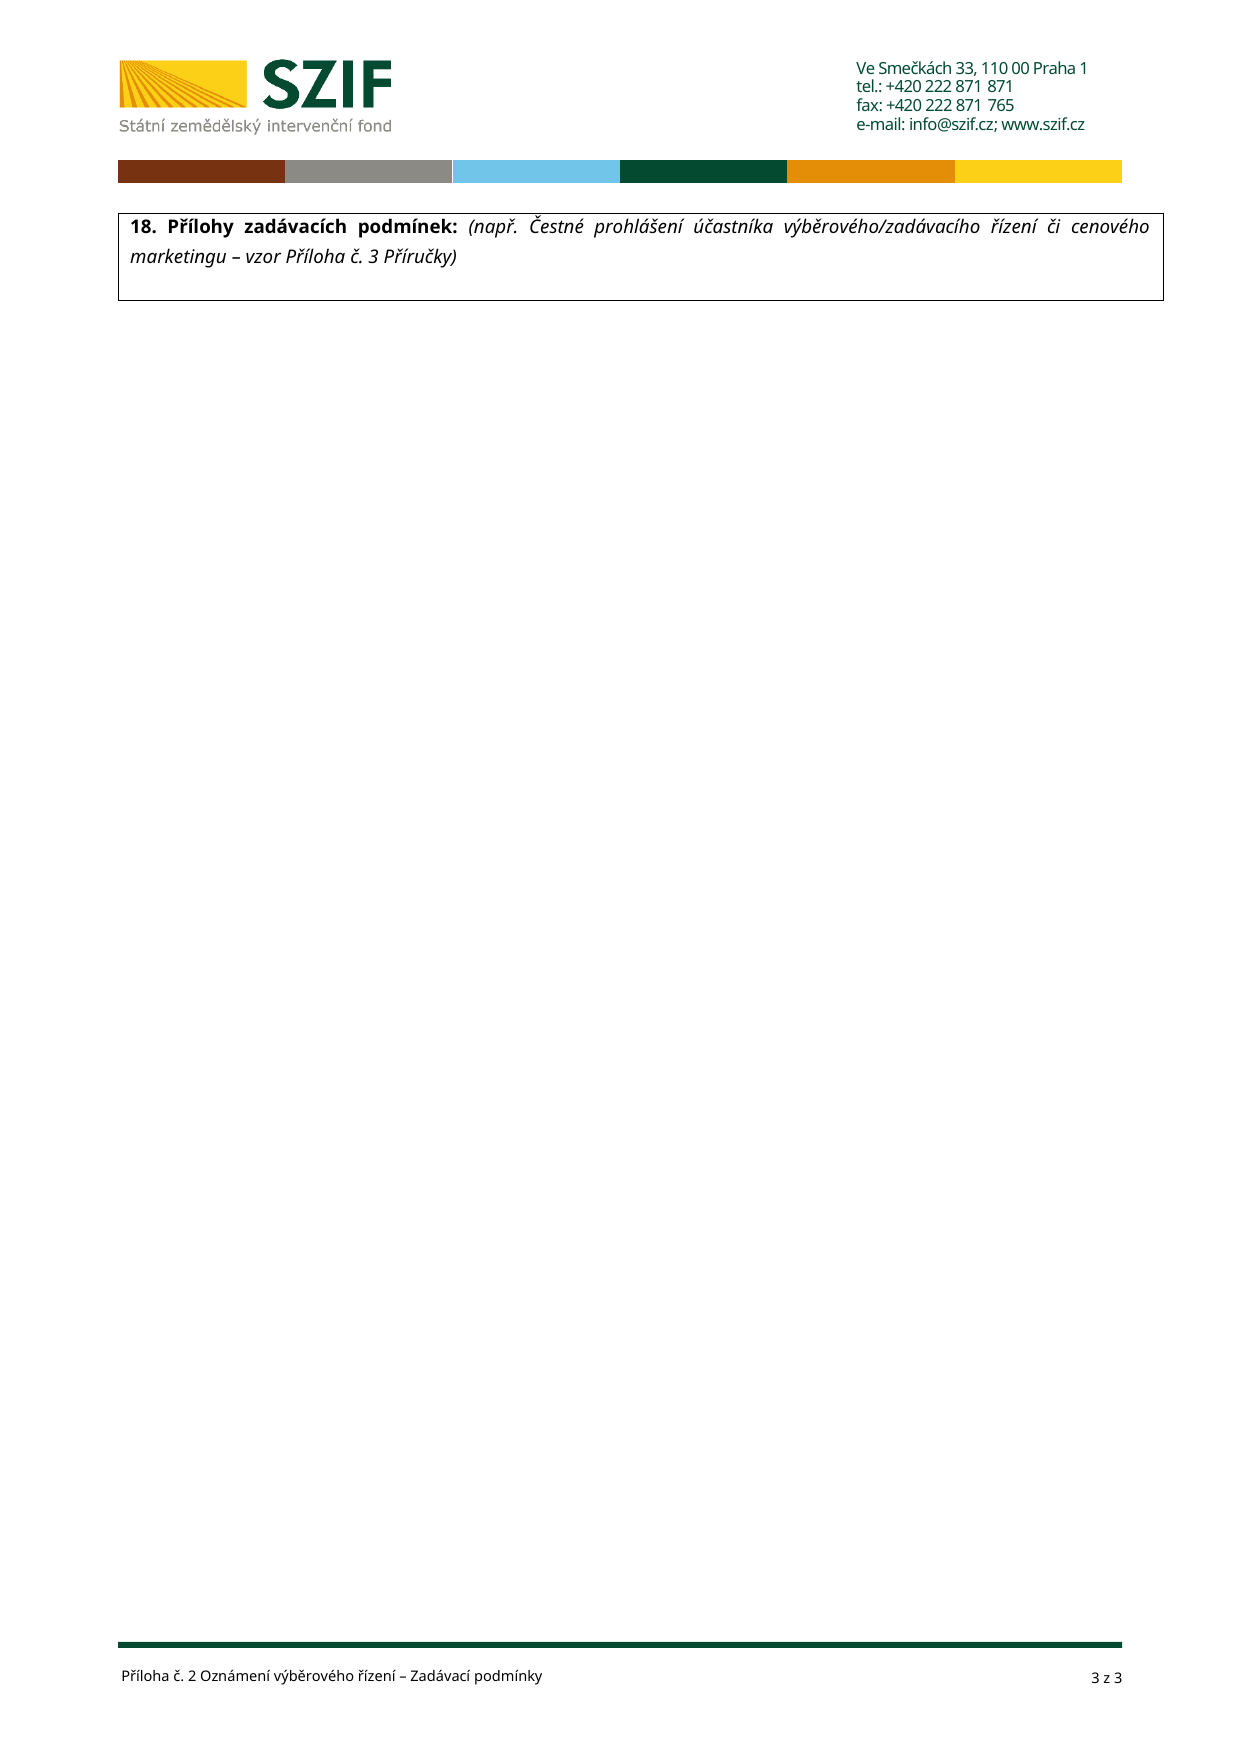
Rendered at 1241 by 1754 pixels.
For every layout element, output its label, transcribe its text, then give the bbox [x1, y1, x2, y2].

table_cell 18. Přílohy zadávacích podmínek: (např. Čestné prohlášení účastníka výběrového/zadávacího řízení či cenového marketingu – vzor Příloha č. 3 Příručky) [119, 214, 1163, 300]
picture [118, 59, 393, 136]
